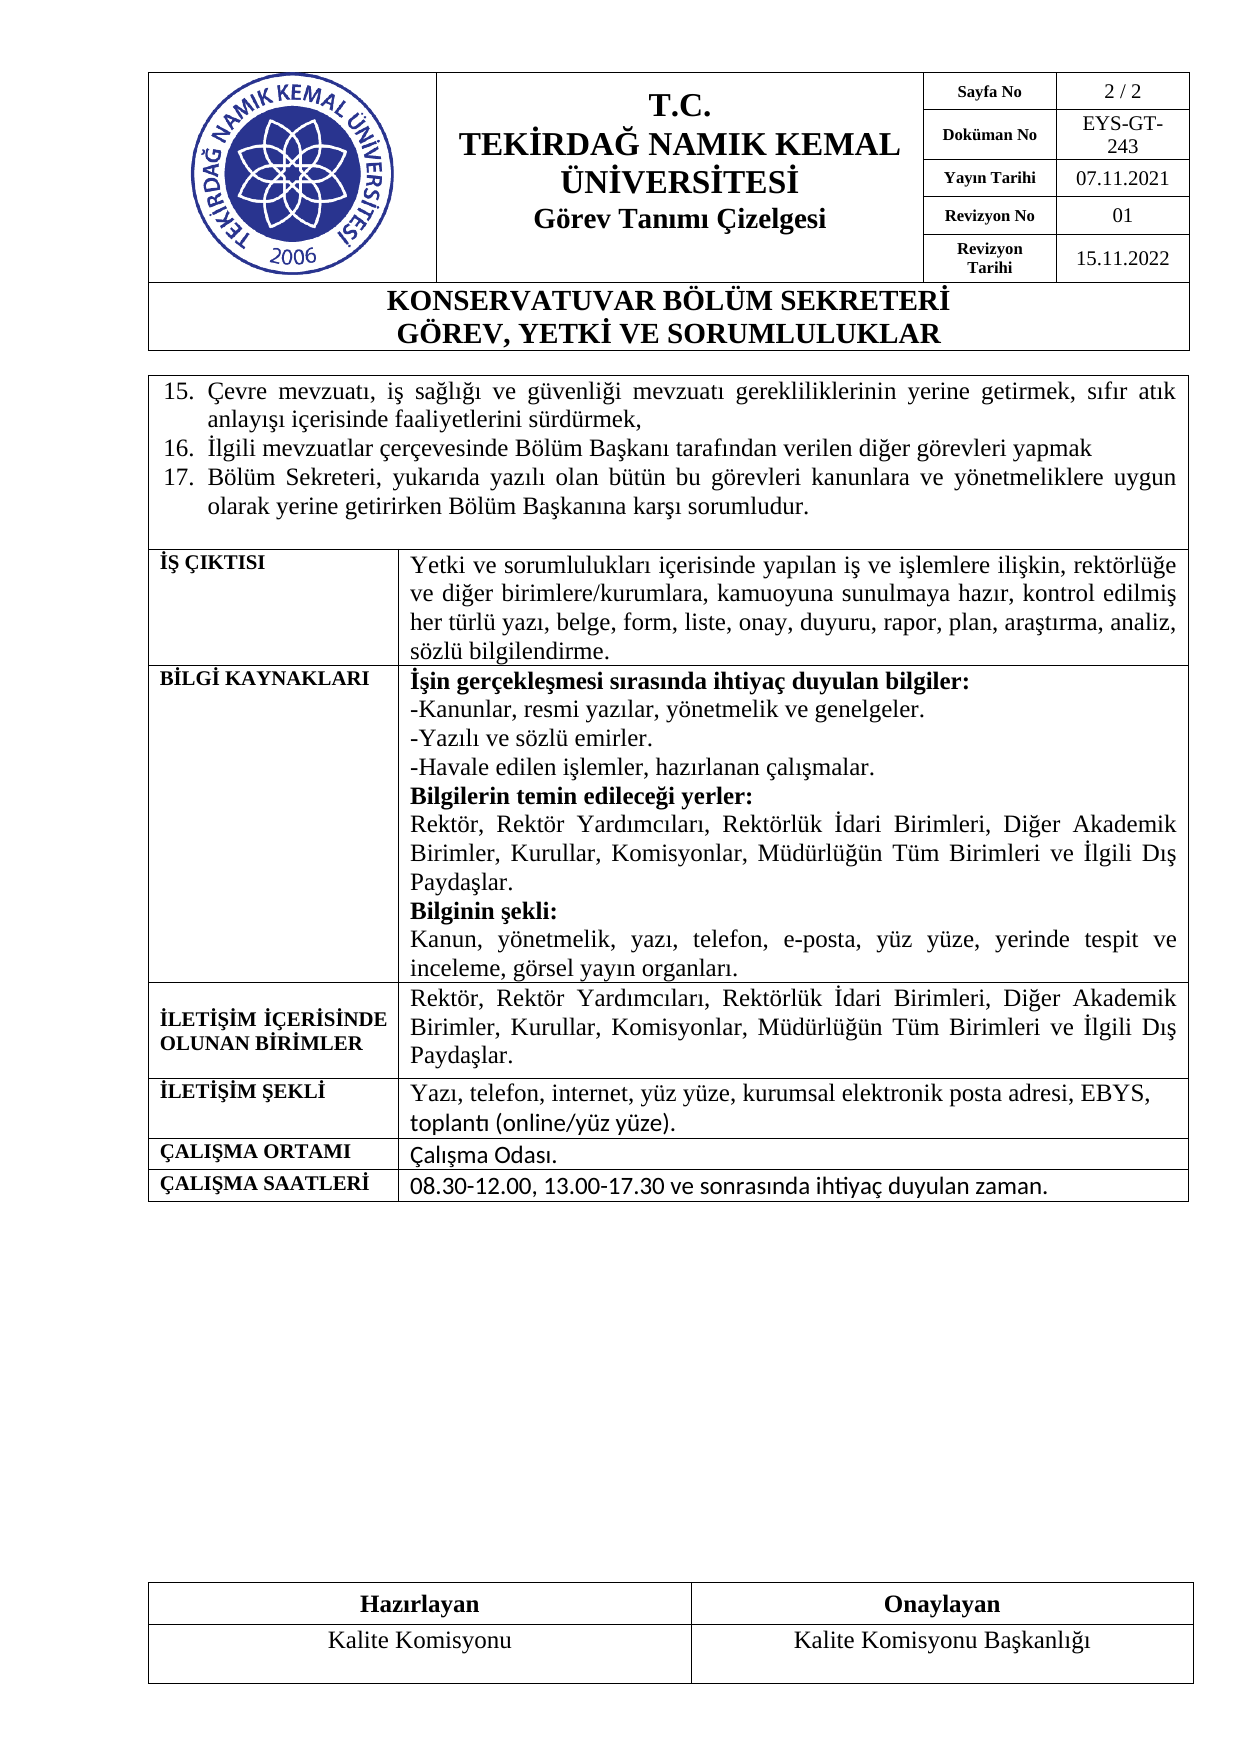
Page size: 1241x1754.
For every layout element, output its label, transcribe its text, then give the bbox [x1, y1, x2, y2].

table_cell Rektör, Rektör Yardımcıları, Rektörlük İdari Birimleri, Diğer Akademik Birimler, Kurullar, Komisyonlar, Müdürlüğün Tüm Birimleri ve İlgili Dış Paydaşlar. [399, 983, 1188, 1077]
table_cell ÇALIŞMA ORTAMI [149, 1139, 398, 1169]
table_cell İşin gerçekleşmesi sırasında ihtiyaç duyulan bilgiler: -Kanunlar, resmi yazılar, yönetmelik ve genelgeler. -Yazılı ve sözlü emirler. -Havale edilen işlemler, hazırlanan çalışmalar. Bilgilerin temin edileceği yerler: Rektör, Rektör Yardımcıları, Rektörlük İdari Birimleri, Diğer Akademik Birimler, Kurullar, Komisyonlar, Müdürlüğün Tüm Birimleri ve İlgili Dış Paydaşlar. Bilginin şekli: Kanun, yönetmelik, yazı, telefon, e-posta, yüz yüze, yerinde tespit ve inceleme, görsel yayın organları. [399, 666, 1188, 982]
table_cell İŞ ÇIKTISI [149, 550, 398, 665]
table_cell Çalışma Odası. [399, 1139, 1188, 1169]
table_cell İLETİŞİM ŞEKLİ [149, 1079, 398, 1138]
table_cell ÇALIŞMA SAATLERİ [149, 1170, 398, 1201]
table_cell Yazı, telefon, internet, yüz yüze, kurumsal elektronik posta adresi, EBYS, toplantı (online/yüz yüze). [399, 1079, 1188, 1138]
table_cell Yetki ve sorumlulukları içerisinde yapılan iş ve işlemlere ilişkin, rektörlüğe ve diğer birimlere/kurumlara, kamuoyuna sunulmaya hazır, kontrol edilmiş her türlü yazı, belge, form, liste, onay, duyuru, rapor, plan, araştırma, analiz, sözlü bilgilendirme. [399, 550, 1188, 665]
picture [190, 72, 394, 275]
table_cell BİLGİ KAYNAKLARI [149, 666, 398, 982]
table_cell 08.30-12.00, 13.00-17.30 ve sonrasında ihtiyaç duyulan zaman. [399, 1170, 1188, 1201]
table_cell İLETİŞİM İÇERİSİNDE OLUNAN BİRİMLER [149, 983, 398, 1077]
